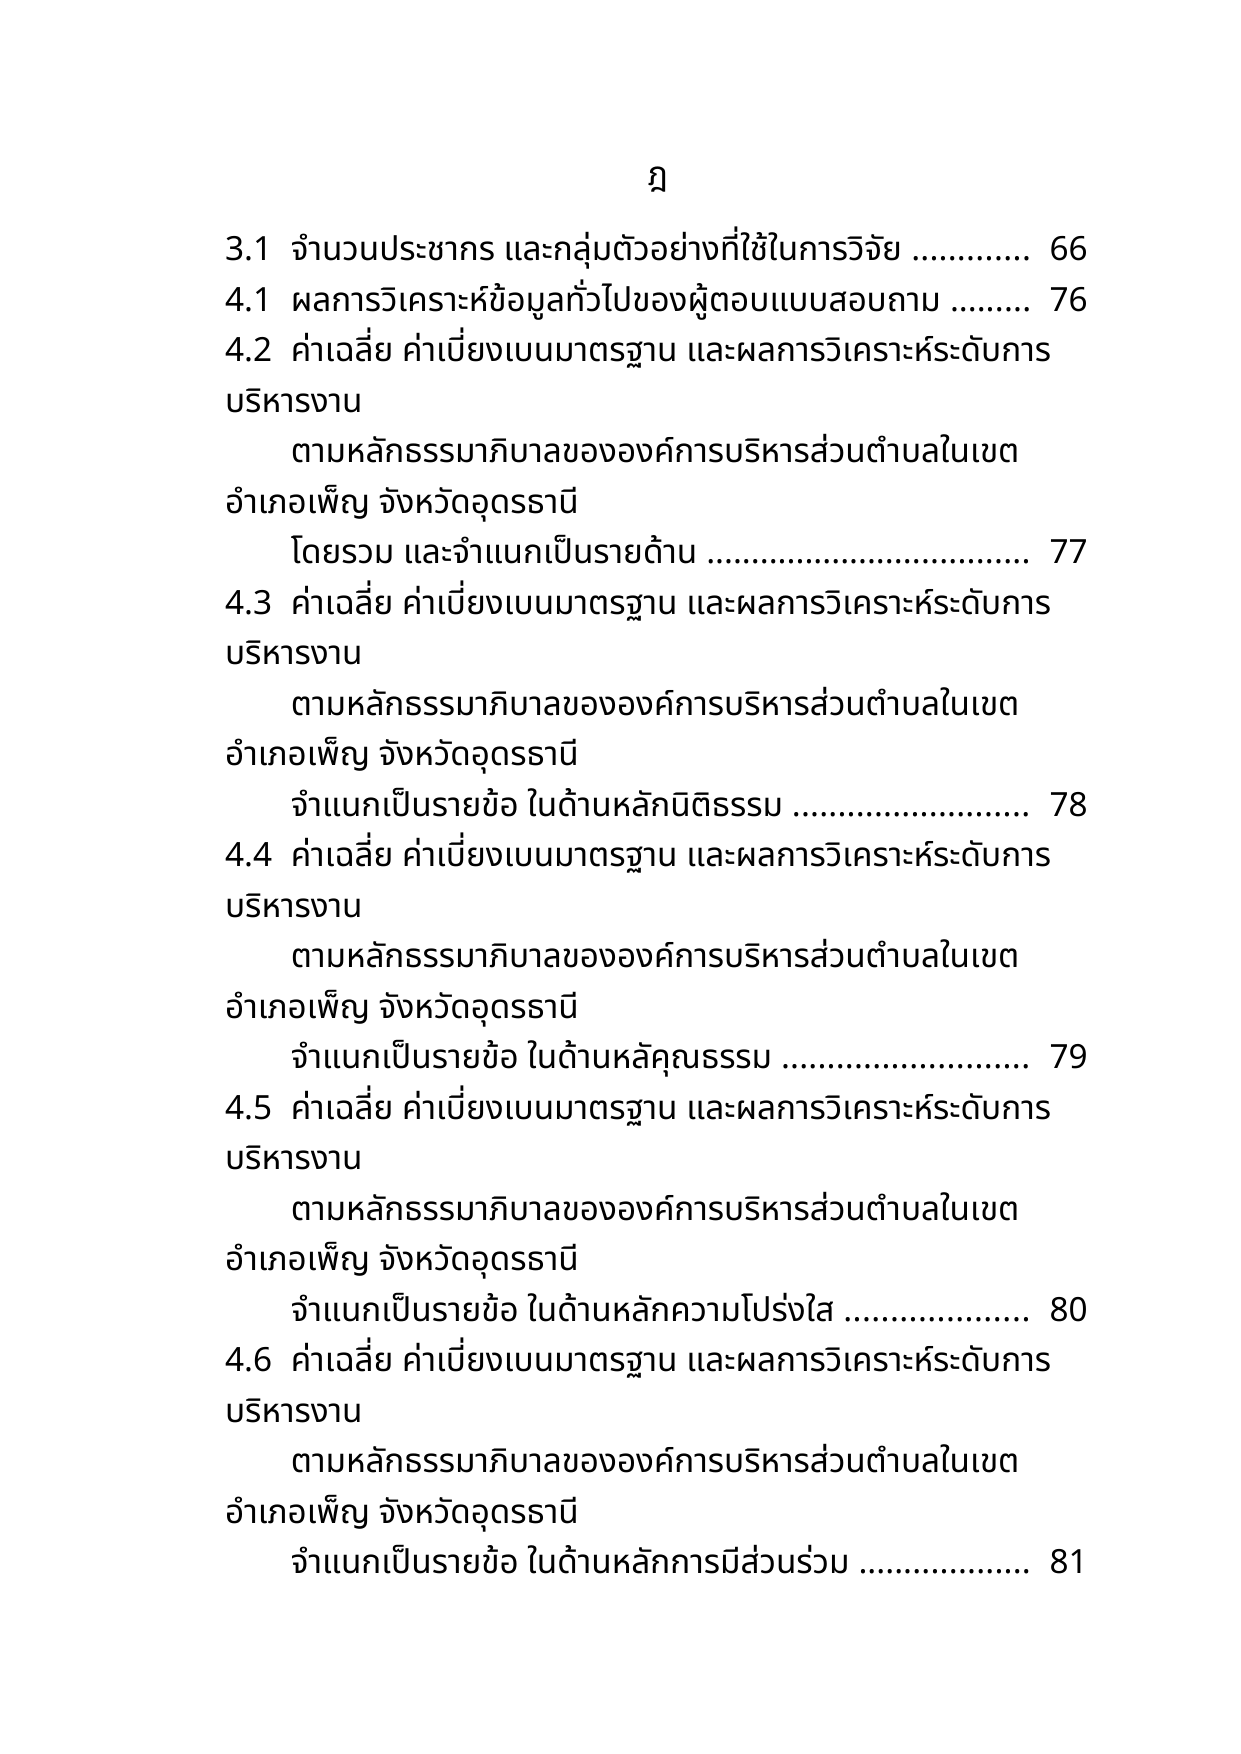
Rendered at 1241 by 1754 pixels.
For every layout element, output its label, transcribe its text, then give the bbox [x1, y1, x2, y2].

text 4.2 ค่าเฉลี่ย ค่าเบี่ยงเบนมาตรฐาน และผลการวิเคราะห์ระดับการบริหารงาน [225, 326, 1090, 427]
text จำแนกเป็นรายข้อ ในด้านหลัคุณธรรม 79 [225, 1033, 1090, 1084]
text 4.6 ค่าเฉลี่ย ค่าเบี่ยงเบนมาตรฐาน และผลการวิเคราะห์ระดับการบริหารงาน [225, 1336, 1090, 1437]
text จำแนกเป็นรายข้อ ในด้านหลักความโปร่งใส 80 [225, 1286, 1090, 1336]
text ตามหลักธรรมาภิบาลขององค์การบริหารส่วนตำบลในเขตอำเภอเพ็ญ จังหวัดอุดรธานี [225, 932, 1090, 1033]
text 4.1 ผลการวิเคราะห์ข้อมูลทั่วไปของผู้ตอบแบบสอบถาม 76 [225, 276, 1090, 326]
text จำแนกเป็นรายข้อ ในด้านหลักการมีส่วนร่วม 81 [225, 1538, 1090, 1589]
text จำแนกเป็นรายข้อ ในด้านหลักนิติธรรม 78 [225, 781, 1090, 831]
text ตามหลักธรรมาภิบาลขององค์การบริหารส่วนตำบลในเขตอำเภอเพ็ญ จังหวัดอุดรธานี [225, 1185, 1090, 1286]
text 4.4 ค่าเฉลี่ย ค่าเบี่ยงเบนมาตรฐาน และผลการวิเคราะห์ระดับการบริหารงาน [225, 831, 1090, 932]
text โดยรวม และจำแนกเป็นรายด้าน 77 [225, 528, 1090, 579]
text ตามหลักธรรมาภิบาลขององค์การบริหารส่วนตำบลในเขตอำเภอเพ็ญ จังหวัดอุดรธานี [225, 427, 1090, 528]
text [225, 1437, 1090, 1538]
text 3.1 จำนวนประชากร และกลุ่มตัวอย่างที่ใช้ในการวิจัย 66 [225, 225, 1090, 276]
text 4.5 ค่าเฉลี่ย ค่าเบี่ยงเบนมาตรฐาน และผลการวิเคราะห์ระดับการบริหารงาน [225, 1084, 1090, 1185]
text ตามหลักธรรมาภิบาลขององค์การบริหารส่วนตำบลในเขตอำเภอเพ็ญ จังหวัดอุดรธานี [225, 680, 1090, 781]
text 4.3 ค่าเฉลี่ย ค่าเบี่ยงเบนมาตรฐาน และผลการวิเคราะห์ระดับการบริหารงาน [225, 579, 1090, 680]
